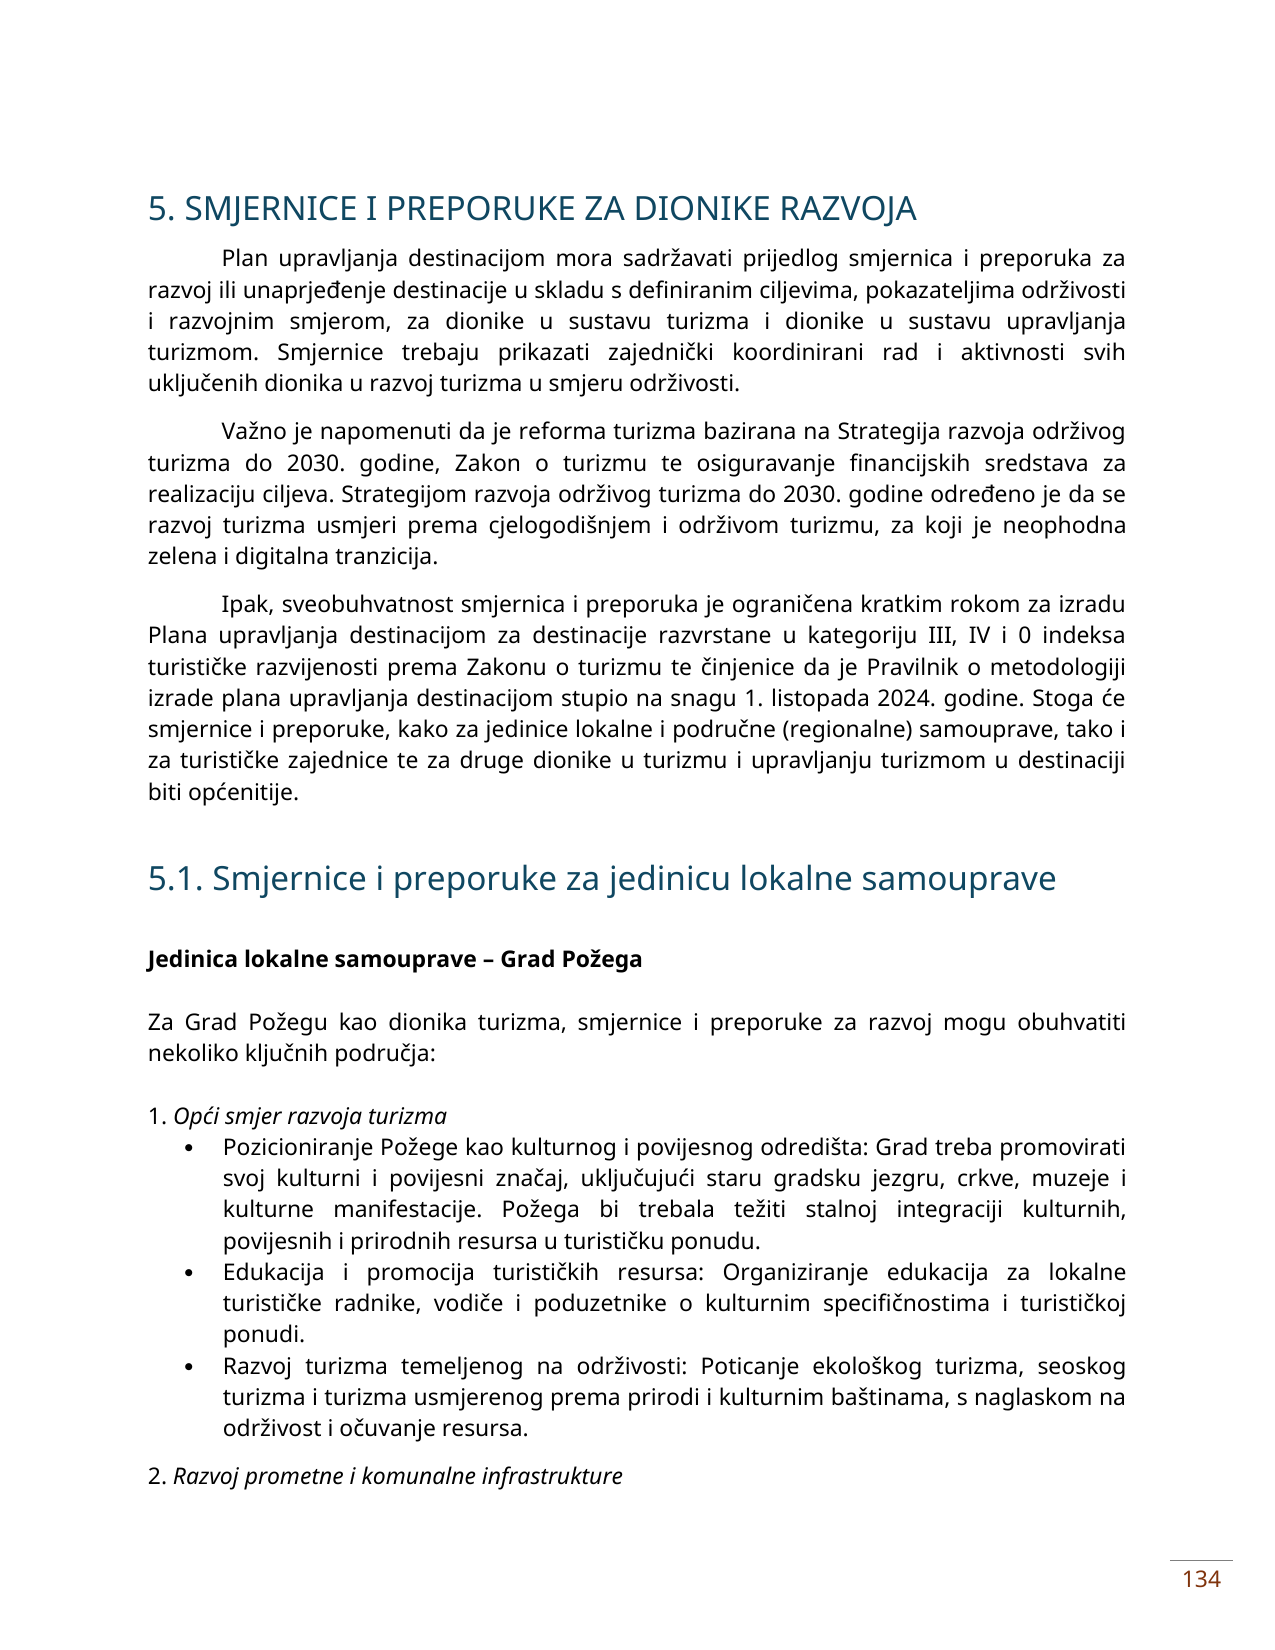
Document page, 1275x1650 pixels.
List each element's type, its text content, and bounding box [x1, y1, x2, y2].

text Jedinica lokalne samouprave – Grad Požega [148, 943, 1127, 975]
text Važno je napomenuti da je reforma turizma bazirana na Strategija razvoja održivog turizma do 2030. godine, Zakon o turizmu te osiguravanje financijskih sredstava za realizaciju ciljeva. Strategijom razvoja održivog turizma do 2030. godine određeno je da se razvoj turizma usmjeri prema cjelogodišnjem i održivom turizmu, za koji je neophodna zelena i digitalna tranzicija. [148, 415, 1127, 572]
list Pozicioniranje Požege kao kulturnog i povijesnog odredišta: Grad treba promovirati svoj kulturni i povijesni značaj, uključujući staru gradsku jezgru, crkve, muzeje i kulturne manifestacije. Požega bi trebala težiti stalnoj integraciji kulturnih, povijesnih i prirodnih resursa u turističku ponudu. [185, 1131, 1127, 1256]
text 1. Opći smjer razvoja turizma [148, 1100, 1127, 1131]
list Razvoj turizma temeljenog na održivosti: Poticanje ekološkog turizma, seoskog turizma i turizma usmjerenog prema prirodi i kulturnim baštinama, s naglaskom na održivost i očuvanje resursa. [185, 1350, 1127, 1443]
text Za Grad Požegu kao dionika turizma, smjernice i preporuke za razvoj mogu obuhvatiti nekoliko ključnih područja: [148, 1006, 1127, 1068]
text Plan upravljanja destinacijom mora sadržavati prijedlog smjernica i preporuka za razvoj ili unaprjeđenje destinacije u skladu s definiranim ciljevima, pokazateljima održivosti i razvojnim smjerom, za dionike u sustavu turizma i dionike u sustavu upravljanja turizmom. Smjernice trebaju prikazati zajednički koordinirani rad i aktivnosti svih uključenih dionika u razvoj turizma u smjeru održivosti. [148, 242, 1127, 399]
subtitle 5. SMJERNICE I PREPORUKE ZA DIONIKE RAZVOJA [148, 185, 1127, 231]
text 2. Razvoj prometne i komunalne infrastrukture [148, 1460, 1127, 1491]
subtitle 5.1. Smjernice i preporuke za jedinicu lokalne samouprave [148, 855, 1127, 900]
list Edukacija i promocija turističkih resursa: Organiziranje edukacija za lokalne turističke radnike, vodiče i poduzetnike o kulturnim specifičnostima i turističkoj ponudi. [185, 1256, 1127, 1350]
text Ipak, sveobuhvatnost smjernica i preporuka je ograničena kratkim rokom za izradu Plana upravljanja destinacijom za destinacije razvrstane u kategoriju III, IV i 0 indeksa turističke razvijenosti prema Zakonu o turizmu te činjenice da je Pravilnik o metodologiji izrade plana upravljanja destinacijom stupio na snagu 1. listopada 2024. godine. Stoga će smjernice i preporuke, kako za jedinice lokalne i područne (regionalne) samouprave, tako i za turističke zajednice te za druge dionike u turizmu i upravljanju turizmom u destinaciji biti općenitije. [148, 588, 1127, 807]
